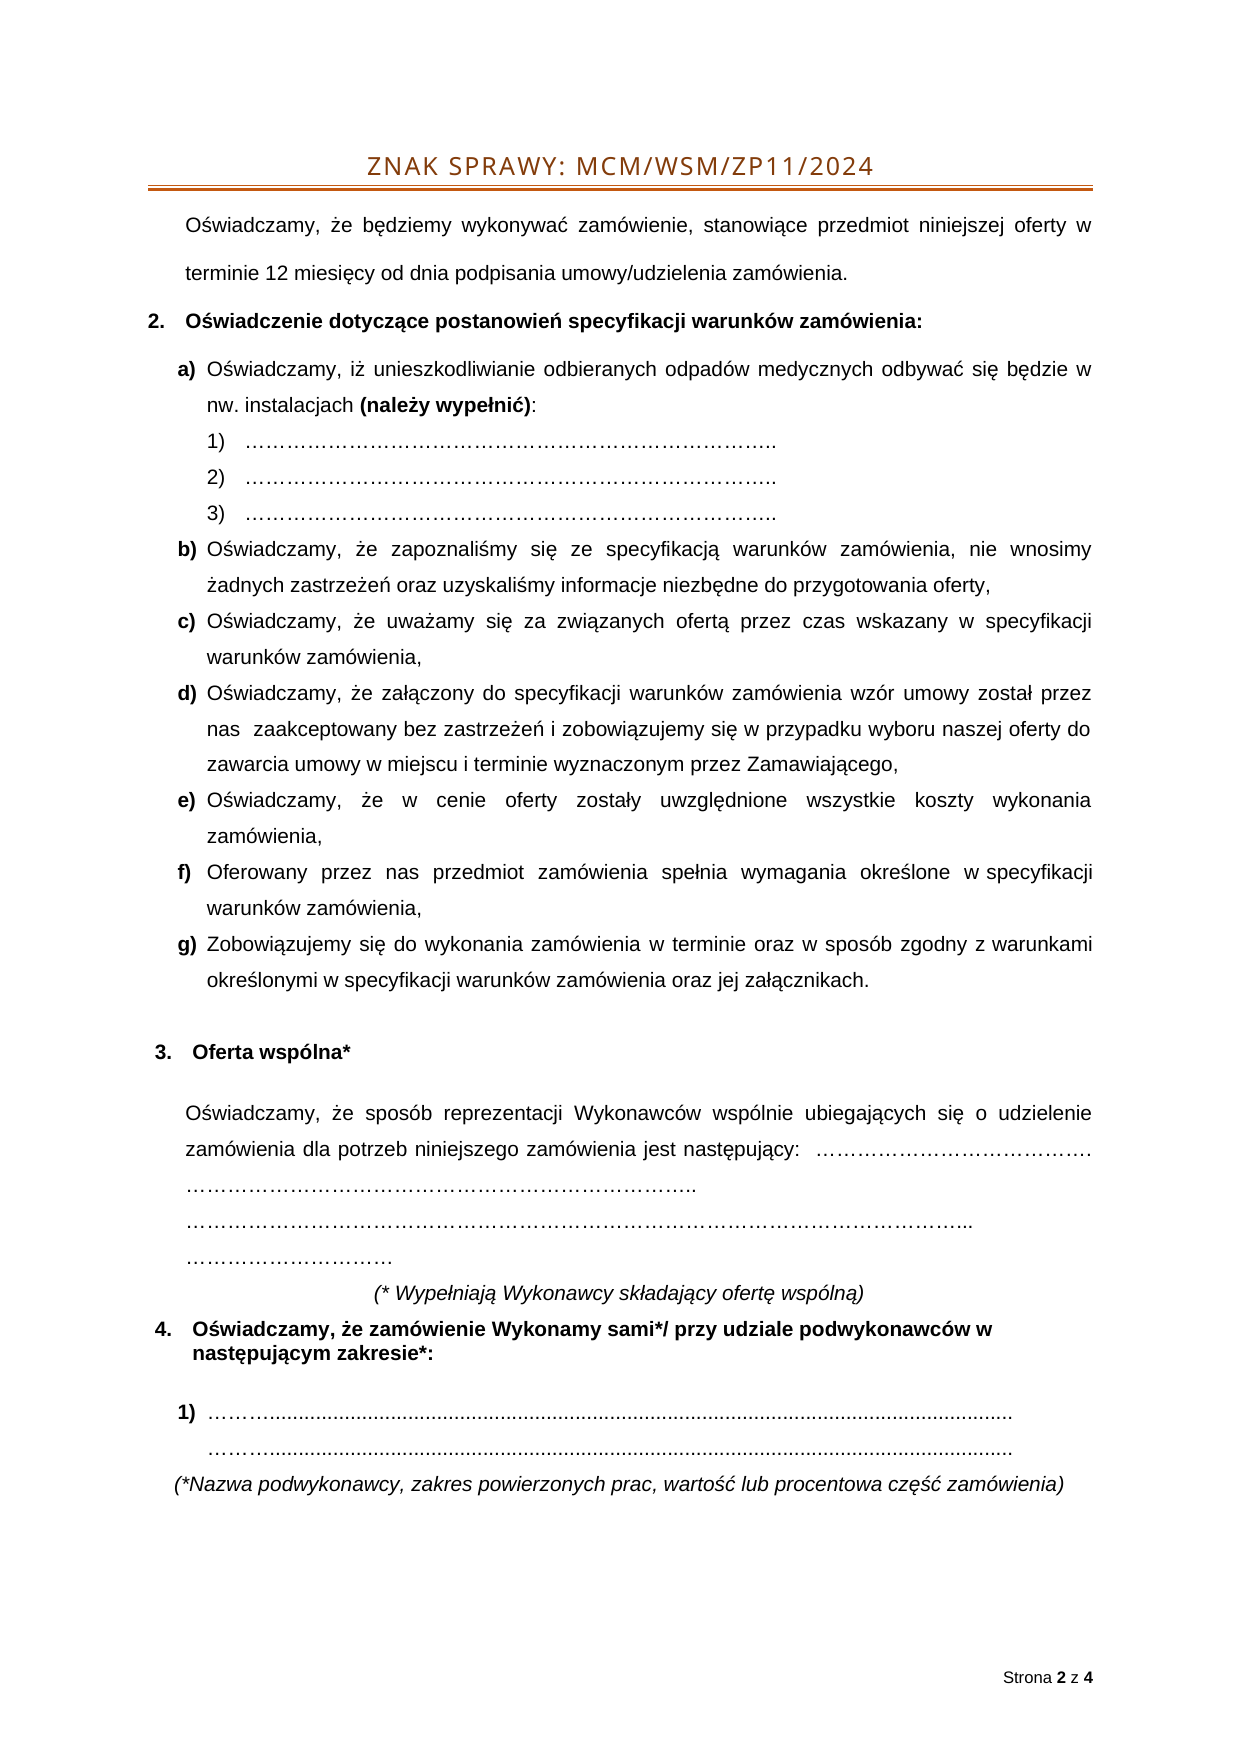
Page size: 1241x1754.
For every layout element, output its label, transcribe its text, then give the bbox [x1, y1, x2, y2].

list Oferta wspólna* [154, 1040, 1093, 1064]
text (*Nazwa podwykonawcy, zakres powierzonych prac, wartość lub procentowa część zamówienia) [148, 1472, 1093, 1496]
list ………................................................................................................................................. [177, 1400, 1093, 1424]
list Oferowany przez nas przedmiot zamówienia spełnia wymagania określone w specyfikacji warunków zamówienia, [177, 860, 1093, 920]
text (* Wypełniają Wykonawcy składający ofertę wspólną) [148, 1280, 1093, 1304]
list Oświadczenie dotyczące postanowień specyfikacji warunków zamówienia: [148, 309, 1093, 333]
list Oświadczamy, że będziemy wykonywać zamówienie, stanowiące przedmiot niniejszej oferty w terminie 12 miesięcy od dnia podpisania umowy/udzielenia zamówienia. [185, 213, 1093, 285]
list Oświadczamy, że uważamy się za związanych ofertą przez czas wskazany w specyfikacji warunków zamówienia, [177, 608, 1093, 668]
text Oświadczamy, że sposób reprezentacji Wykonawców wspólnie ubiegających się o udzielenie zamówienia dla potrzeb niniejszego zamówienia jest następujący: ………………………………….………………………………………………………………..…………………………………………………………………………………………………...………………………… [185, 1101, 1093, 1268]
list Oświadczamy, że załączony do specyfikacji warunków zamówienia wzór umowy został przez nas zaakceptowany bez zastrzeżeń i zobowiązujemy się w przypadku wyboru naszej oferty do zawarcia umowy w miejscu i terminie wyznaczonym przez Zamawiającego, [177, 680, 1093, 776]
list ………………………………………………………………….. [207, 465, 1093, 489]
list Oświadczamy, iż unieszkodliwianie odbieranych odpadów medycznych odbywać się będzie w nw. instalacjach (należy wypełnić): [177, 357, 1093, 417]
list ………................................................................................................................................. [207, 1436, 1093, 1460]
list Oświadczamy, że w cenie oferty zostały uwzględnione wszystkie koszty wykonania zamówienia, [177, 788, 1093, 848]
list Oświadczamy, że zamówienie Wykonamy sami*/ przy udziale podwykonawców w następującym zakresie*: [154, 1316, 1093, 1364]
list ………………………………………………………………….. [207, 501, 1093, 525]
list ………………………………………………………………….. [207, 429, 1093, 453]
list Zobowiązujemy się do wykonania zamówienia w terminie oraz w sposób zgodny z warunkami określonymi w specyfikacji warunków zamówienia oraz jej załącznikach. [177, 932, 1093, 992]
list Oświadczamy, że zapoznaliśmy się ze specyfikacją warunków zamówienia, nie wnosimy żadnych zastrzeżeń oraz uzyskaliśmy informacje niezbędne do przygotowania oferty, [177, 537, 1093, 597]
